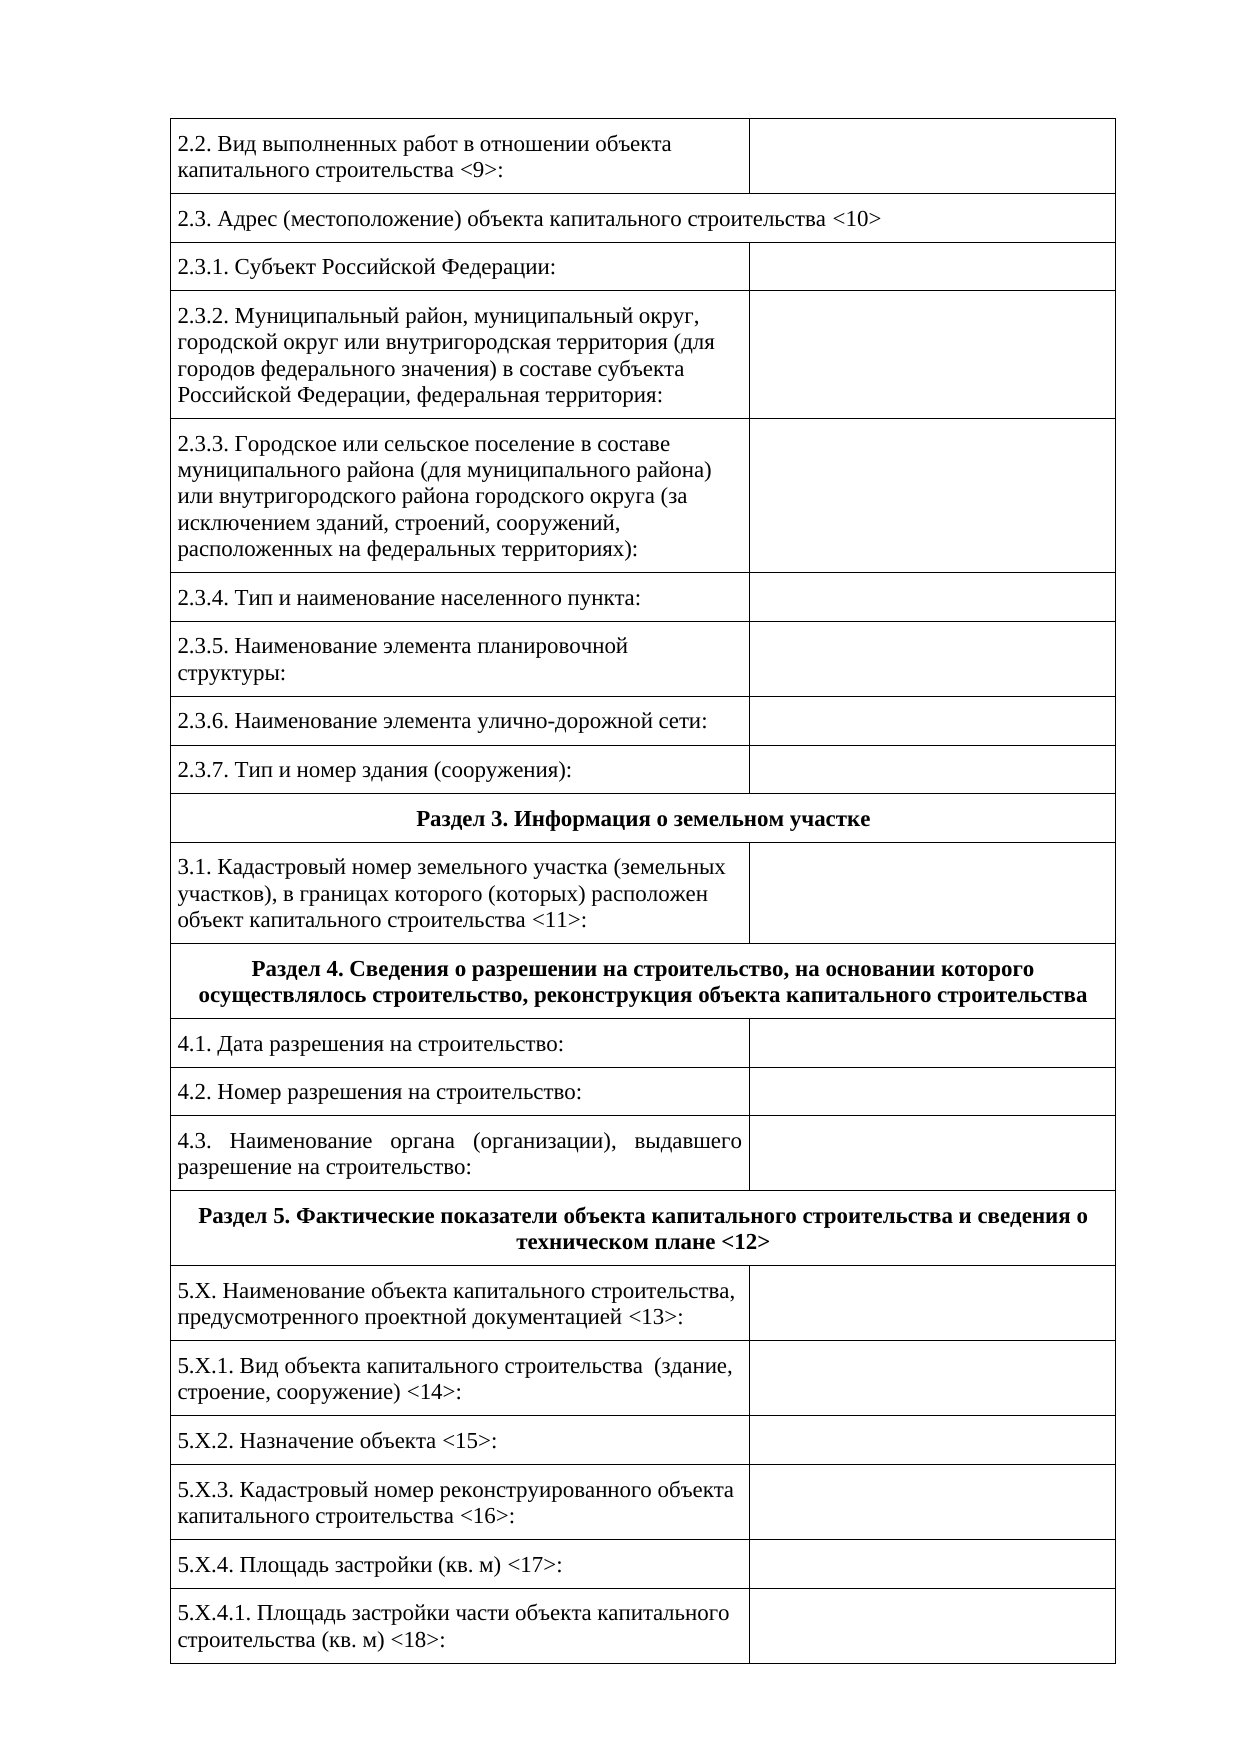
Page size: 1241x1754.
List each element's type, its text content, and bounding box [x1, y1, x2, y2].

table_cell 2.2. Вид выполненных работ в отношении объекта капитального строительства <9>: [171, 119, 749, 193]
table_cell [750, 573, 1115, 621]
table_cell Раздел 4. Сведения о разрешении на строительство, на основании которого осуществлялось строительство, реконструкция объекта капитального строительства [171, 944, 1115, 1018]
table_cell [750, 746, 1115, 793]
table_cell 5.X.2. Назначение объекта <15>: [171, 1416, 749, 1464]
table_cell [750, 1416, 1115, 1464]
table_cell 2.3.2. Муниципальный район, муниципальный округ, городской округ или внутригородская территория (для городов федерального значения) в составе субъекта Российской Федерации, федеральная территория: [171, 291, 749, 418]
table_cell [750, 419, 1115, 572]
table_cell 2.3.3. Городское или сельское поселение в составе муниципального района (для муниципального района) или внутригородского района городского округа (за исключением зданий, строений, сооружений, расположенных на федеральных территориях): [171, 419, 749, 572]
table_cell 2.3.1. Субъект Российской Федерации: [171, 243, 749, 290]
table_cell 4.2. Номер разрешения на строительство: [171, 1068, 749, 1115]
table_cell 2.3. Адрес (местоположение) объекта капитального строительства <10> [171, 194, 1115, 242]
table_cell [750, 119, 1115, 193]
table_cell 5.X. Наименование объекта капитального строительства, предусмотренного проектной документацией <13>: [171, 1266, 749, 1340]
table_cell [750, 1019, 1115, 1067]
table_cell [750, 1540, 1115, 1588]
table_cell Раздел 5. Фактические показатели объекта капитального строительства и сведения о техническом плане <12> [171, 1191, 1115, 1265]
table_cell [750, 1341, 1115, 1415]
table_cell [750, 843, 1115, 943]
table_cell [750, 697, 1115, 744]
table_cell 5.X.4.1. Площадь застройки части объекта капитального строительства (кв. м) <18>: [171, 1589, 749, 1663]
table_cell [750, 243, 1115, 290]
table_cell 5.X.4. Площадь застройки (кв. м) <17>: [171, 1540, 749, 1588]
table_cell 2.3.7. Тип и номер здания (сооружения): [171, 746, 749, 793]
table_cell 4.3. Наименование органа (организации), выдавшего разрешение на строительство: [171, 1116, 749, 1190]
table_cell Раздел 3. Информация о земельном участке [171, 794, 1115, 842]
table_cell 5.X.1. Вид объекта капитального строительства (здание, строение, сооружение) <14>: [171, 1341, 749, 1415]
table_cell [750, 622, 1115, 696]
table_cell [750, 1465, 1115, 1539]
table_cell 2.3.5. Наименование элемента планировочной структуры: [171, 622, 749, 696]
table_cell [750, 1589, 1115, 1663]
table_cell [750, 1266, 1115, 1340]
table_cell [750, 1068, 1115, 1115]
table_cell 4.1. Дата разрешения на строительство: [171, 1019, 749, 1067]
table_cell [750, 291, 1115, 418]
table_cell 2.3.4. Тип и наименование населенного пункта: [171, 573, 749, 621]
table_cell 5.X.3. Кадастровый номер реконструированного объекта капитального строительства <16>: [171, 1465, 749, 1539]
table_cell 2.3.6. Наименование элемента улично-дорожной сети: [171, 697, 749, 744]
table_cell [750, 1116, 1115, 1190]
table_cell 3.1. Кадастровый номер земельного участка (земельных участков), в границах которого (которых) расположен объект капитального строительства <11>: [171, 843, 749, 943]
